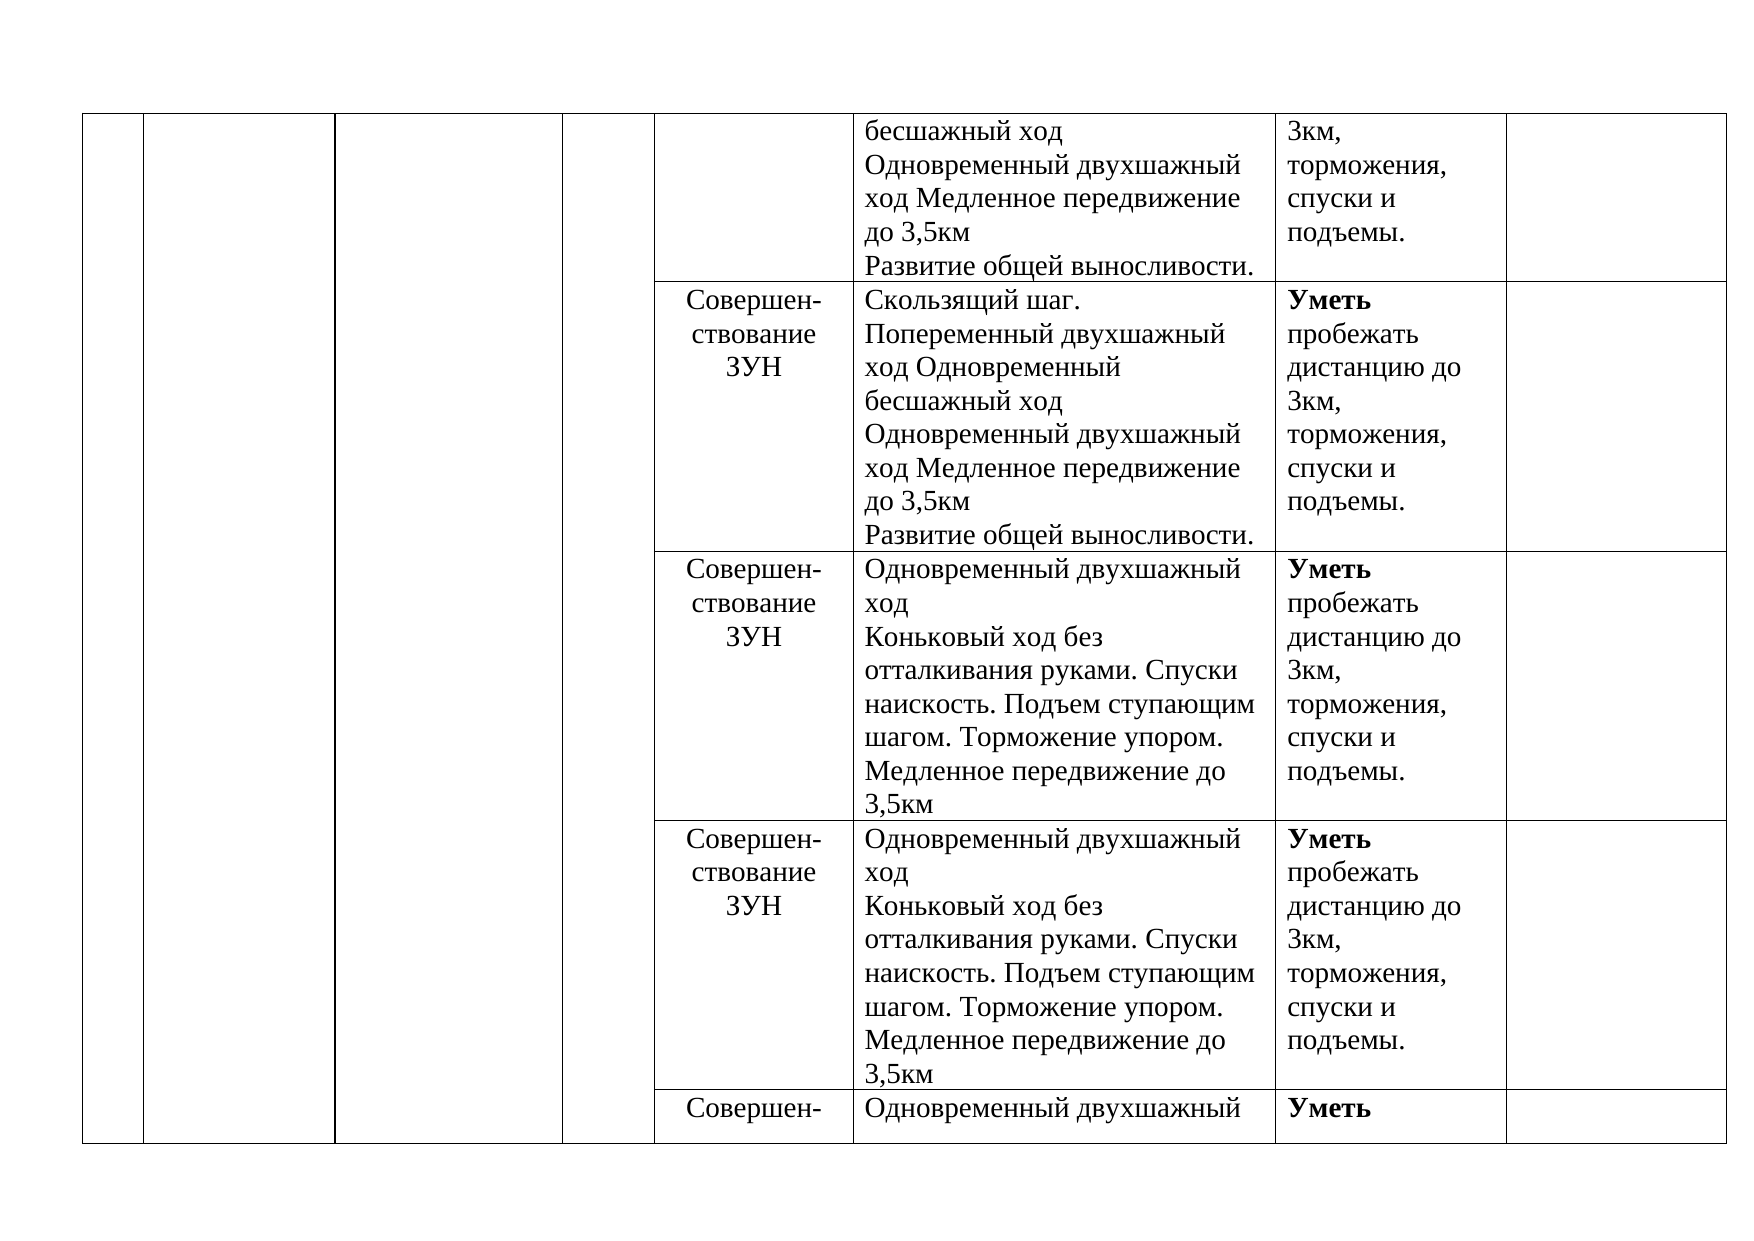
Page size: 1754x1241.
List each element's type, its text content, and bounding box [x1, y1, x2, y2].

table_cell [1507, 1090, 1726, 1143]
table_cell Совершен- ствование ЗУН [655, 282, 853, 551]
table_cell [854, 114, 1275, 281]
table_cell Совершен- ствование ЗУН [655, 552, 853, 820]
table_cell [1276, 114, 1506, 281]
table_cell [1507, 552, 1726, 820]
table_cell [1507, 114, 1726, 281]
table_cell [655, 1090, 853, 1143]
table_cell [1507, 282, 1726, 551]
table_cell Совершен- ствование ЗУН [655, 821, 853, 1089]
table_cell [1276, 1090, 1506, 1143]
table_cell Уметь пробежать дистанцию до 3км, торможения, спуски и подъемы. [1276, 821, 1506, 1089]
table_cell Уметь пробежать дистанцию до 3км, торможения, спуски и подъемы. [1276, 282, 1506, 551]
table_cell [1507, 821, 1726, 1089]
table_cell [854, 1090, 1275, 1143]
table_cell Уметь пробежать дистанцию до 3км, торможения, спуски и подъемы. [1276, 552, 1506, 820]
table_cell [655, 114, 853, 281]
